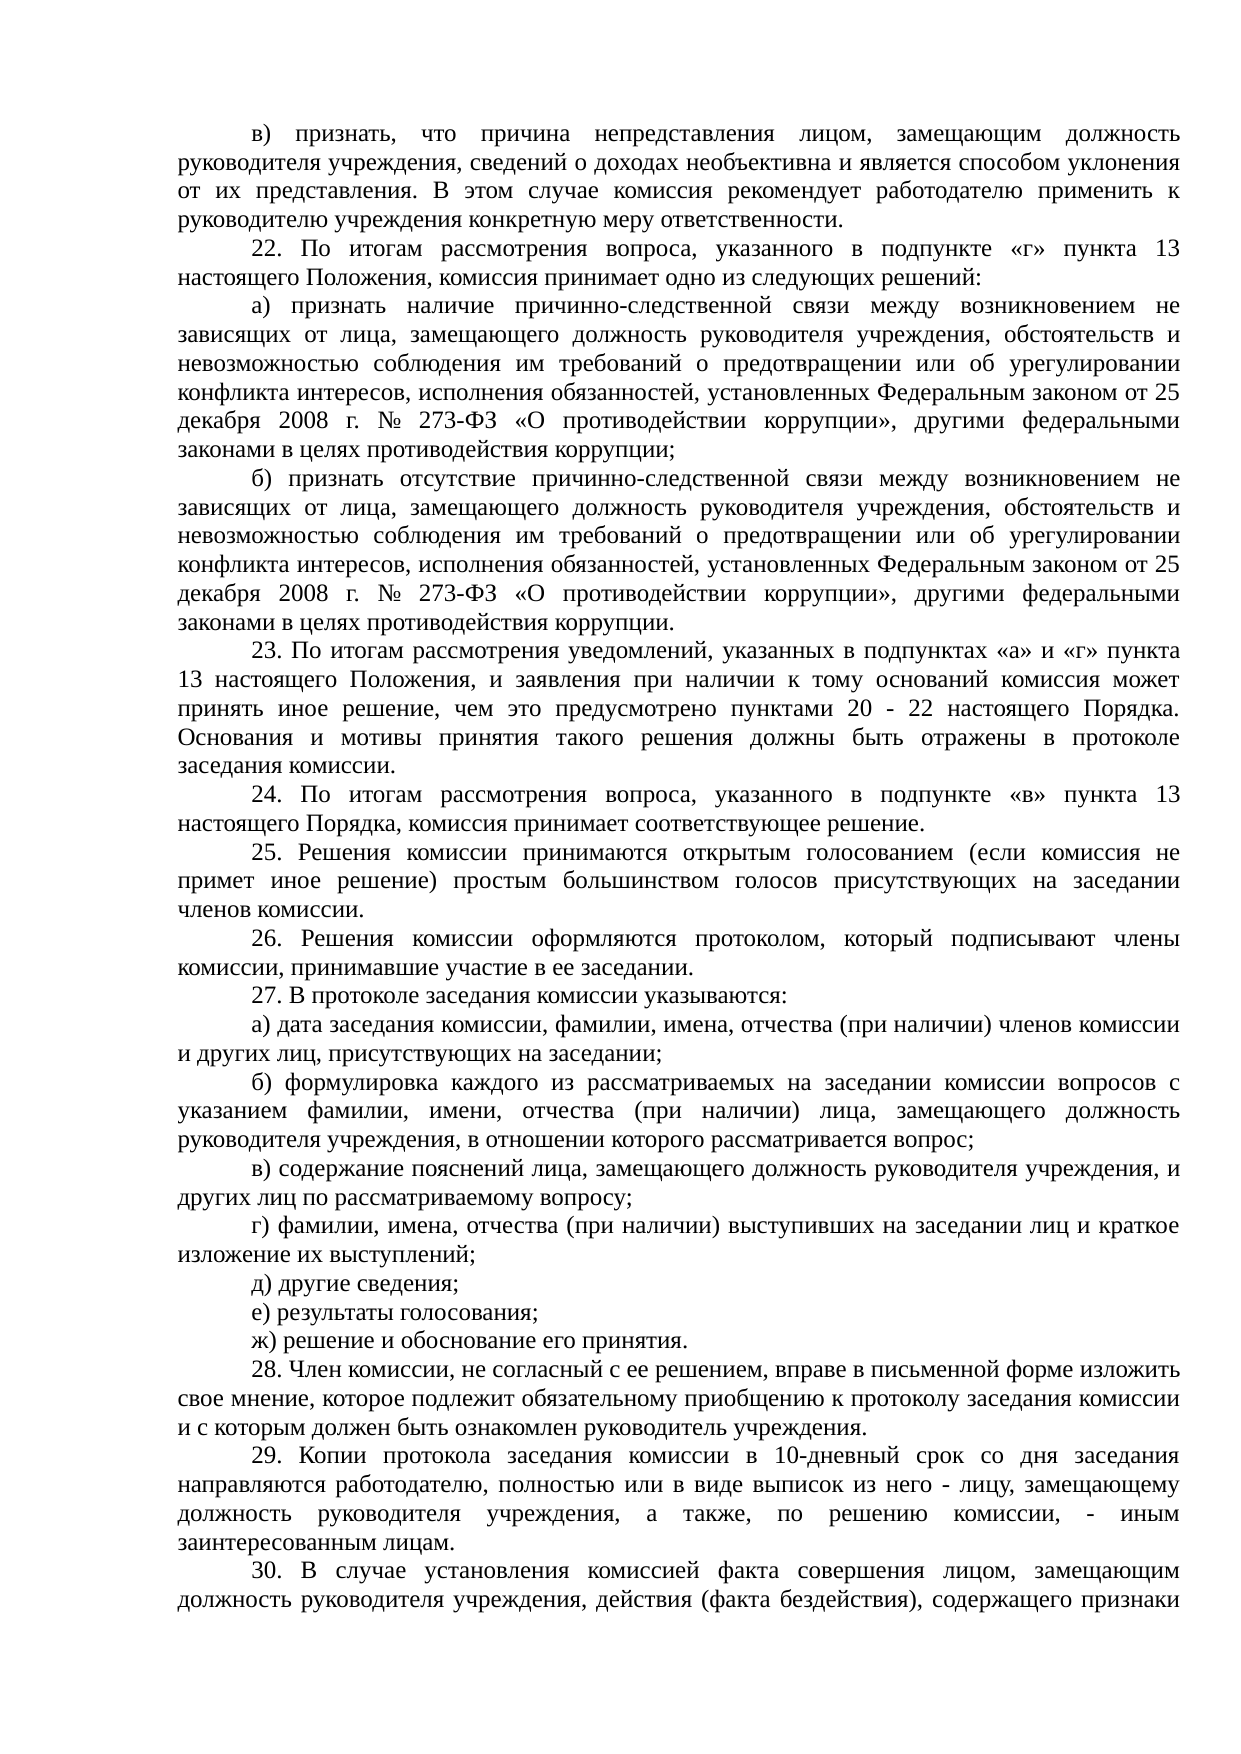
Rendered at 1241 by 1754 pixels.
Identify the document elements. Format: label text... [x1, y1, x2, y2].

text 26. Решения комиссии оформляются протоколом, который подписывают члены комиссии, принимавшие участие в ее заседании. [177, 923, 1181, 981]
text 24. По итогам рассмотрения вопроса, указанного в подпункте «в» пункта 13 настоящего Порядка, комиссия принимает соответствующее решение. [177, 779, 1181, 837]
text г) фамилии, имена, отчества (при наличии) выступивших на заседании лиц и краткое изложение их выступлений; [177, 1211, 1181, 1268]
text ж) решение и обоснование его принятия. [177, 1326, 1181, 1354]
text 23. По итогам рассмотрения уведомлений, указанных в подпунктах «а» и «г» пункта 13 настоящего Положения, и заявления при наличии к тому оснований комиссия может принять иное решение, чем это предусмотрено пунктами 20 - 22 настоящего Порядка. Основания и мотивы принятия такого решения должны быть отражены в протоколе заседания комиссии. [177, 636, 1181, 779]
text 25. Решения комиссии принимаются открытым голосованием (если комиссия не примет иное решение) простым большинством голосов присутствующих на заседании членов комиссии. [177, 837, 1181, 923]
text 28. Член комиссии, не согласный с ее решением, вправе в письменной форме изложить свое мнение, которое подлежит обязательному приобщению к протоколу заседания комиссии и с которым должен быть ознакомлен руководитель учреждения. [177, 1354, 1181, 1441]
text в) содержание пояснений лица, замещающего должность руководителя учреждения, и других лиц по рассматриваемому вопросу; [177, 1153, 1181, 1211]
text 27. В протоколе заседания комиссии указываются: [177, 981, 1181, 1009]
text 29. Копии протокола заседания комиссии в 10-дневный срок со дня заседания направляются работодателю, полностью или в виде выписок из него - лицу, замещающему должность руководителя учреждения, а также, по решению комиссии, - иным заинтересованным лицам. [177, 1441, 1181, 1556]
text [177, 1556, 1181, 1613]
text в) признать, что причина непредставления лицом, замещающим должность руководителя учреждения, сведений о доходах необъективна и является способом уклонения от их представления. В этом случае комиссия рекомендует работодателю применить к руководителю учреждения конкретную меру ответственности. [177, 118, 1181, 233]
text д) другие сведения; [177, 1268, 1181, 1297]
text б) формулировка каждого из рассматриваемых на заседании комиссии вопросов с указанием фамилии, имени, отчества (при наличии) лица, замещающего должность руководителя учреждения, в отношении которого рассматривается вопрос; [177, 1067, 1181, 1153]
text е) результаты голосования; [177, 1297, 1181, 1326]
text а) признать наличие причинно-следственной связи между возникновением не зависящих от лица, замещающего должность руководителя учреждения, обстоятельств и невозможностью соблюдения им требований о предотвращении или об урегулировании конфликта интересов, исполнения обязанностей, установленных Федеральным законом от 25 декабря 2008 г. № 273-ФЗ «О противодействии коррупции», другими федеральными законами в целях противодействия коррупции; [177, 291, 1181, 463]
text б) признать отсутствие причинно-следственной связи между возникновением не зависящих от лица, замещающего должность руководителя учреждения, обстоятельств и невозможностью соблюдения им требований о предотвращении или об урегулировании конфликта интересов, исполнения обязанностей, установленных Федеральным законом от 25 декабря 2008 г. № 273-ФЗ «О противодействии коррупции», другими федеральными законами в целях противодействия коррупции. [177, 463, 1181, 636]
text 22. По итогам рассмотрения вопроса, указанного в подпункте «г» пункта 13 настоящего Положения, комиссия принимает одно из следующих решений: [177, 233, 1181, 291]
text а) дата заседания комиссии, фамилии, имена, отчества (при наличии) членов комиссии и других лиц, присутствующих на заседании; [177, 1009, 1181, 1067]
